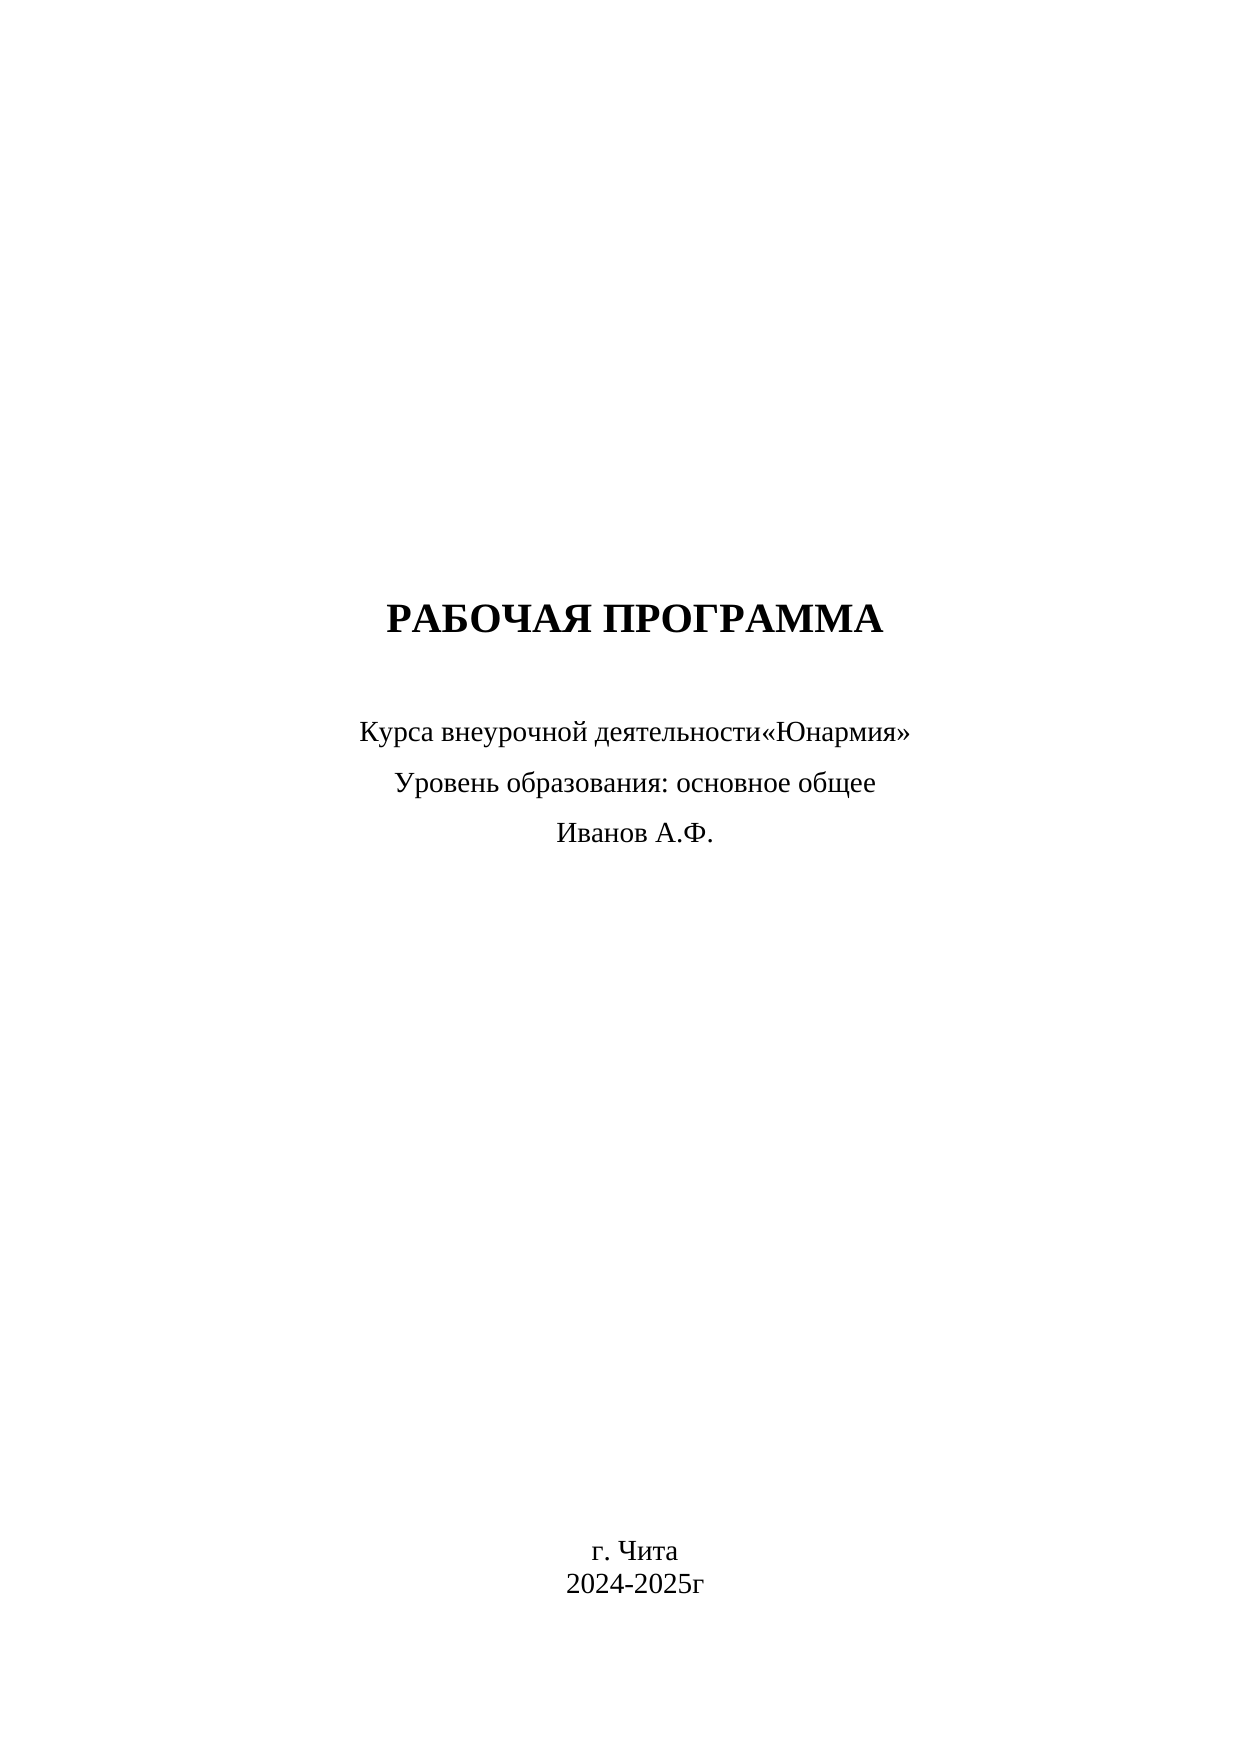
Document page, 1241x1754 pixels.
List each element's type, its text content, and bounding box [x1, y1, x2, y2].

text г. Чита [118, 1533, 1152, 1566]
text РАБОЧАЯ ПРОГРАММА [118, 593, 1152, 641]
text 2024-2025г [118, 1566, 1152, 1600]
text Курса внеурочной деятельности«Юнармия» [118, 714, 1152, 748]
text Иванов А.Ф. [118, 815, 1152, 849]
text Уровень образования: основное общее [118, 765, 1152, 798]
